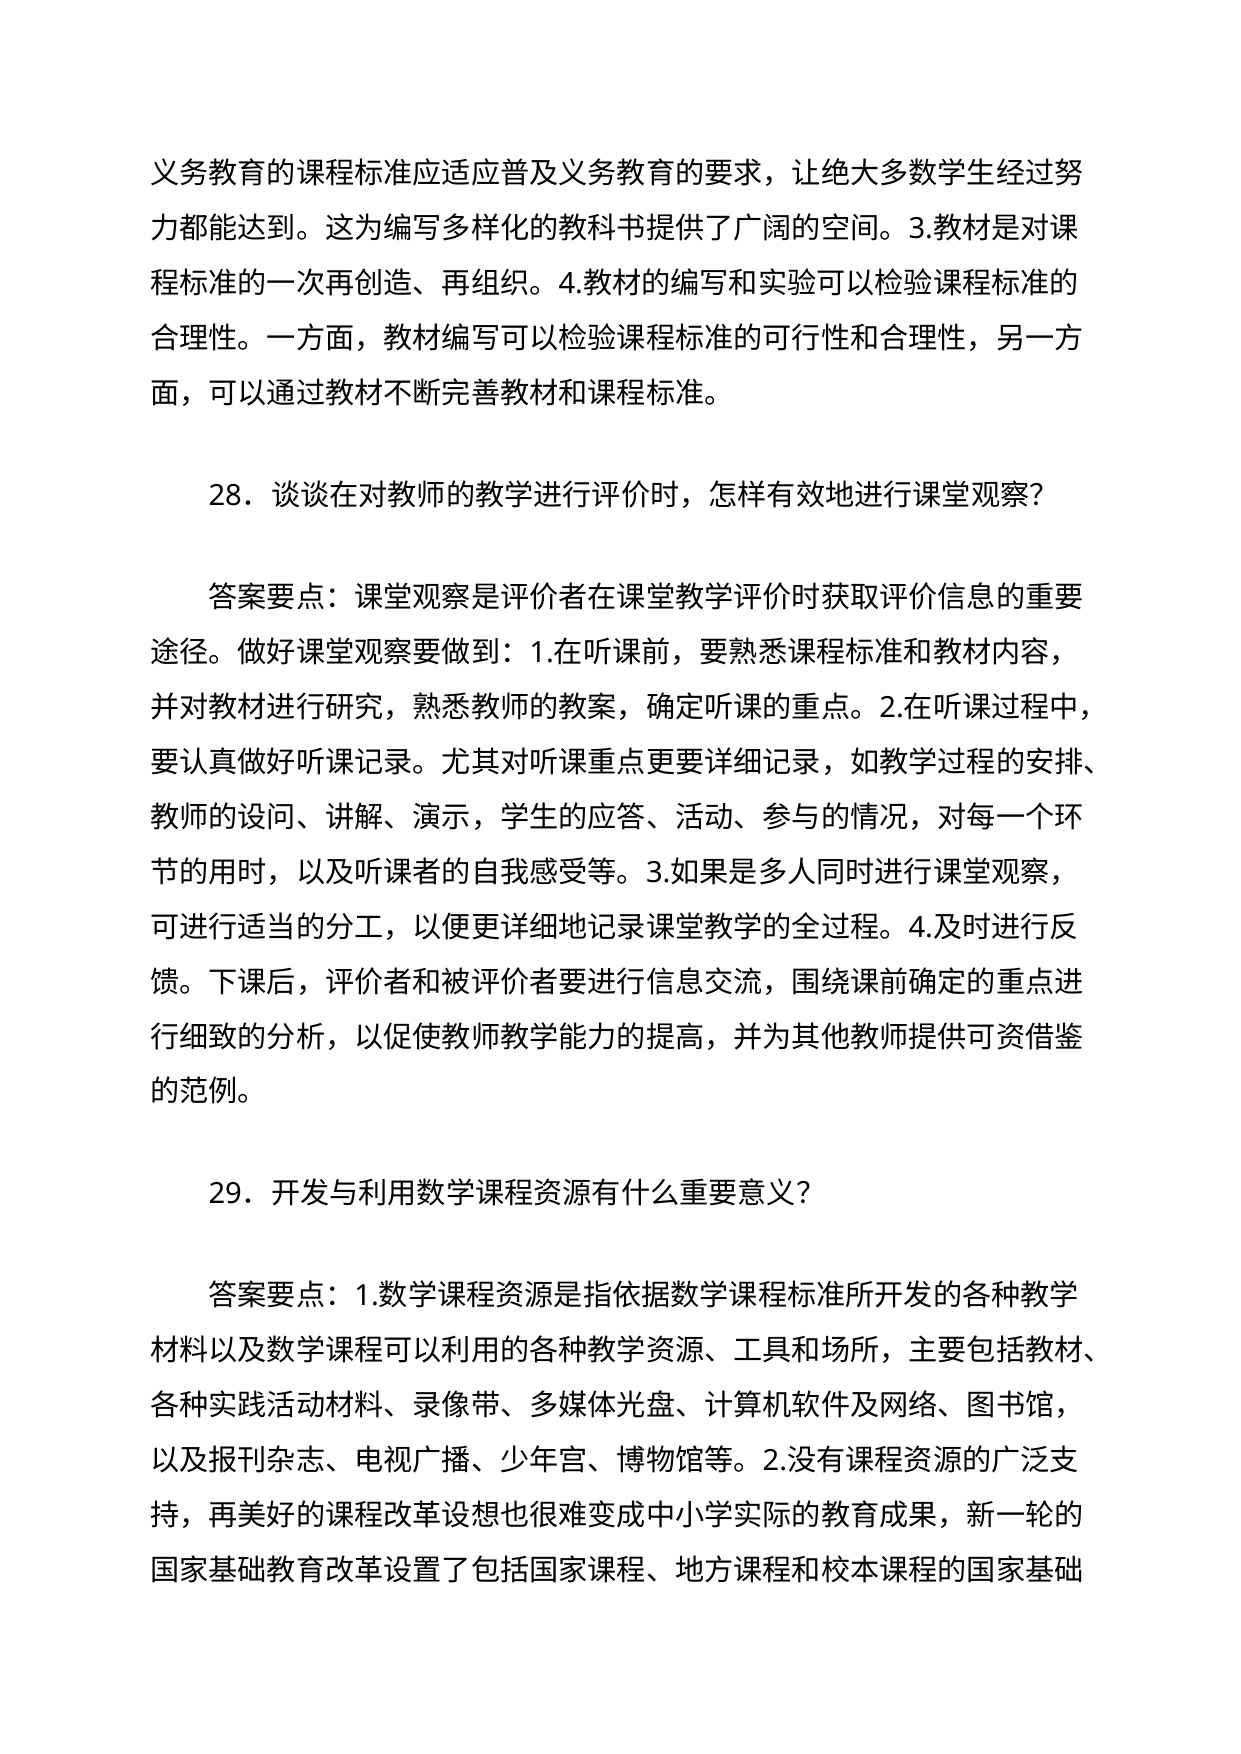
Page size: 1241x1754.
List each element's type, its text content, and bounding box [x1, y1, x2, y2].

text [150, 1272, 1090, 1589]
text 28．谈谈在对教师的教学进行评价时，怎样有效地进行课堂观察？ [150, 472, 1090, 514]
text 答案要点：课堂观察是评价者在课堂教学评价时获取评价信息的重要途径。做好课堂观察要做到：1.在听课前，要熟悉课程标准和教材内容，并对教材进行研究，熟悉教师的教案，确定听课的重点。2.在听课过程中，要认真做好听课记录。尤其对听课重点更要详细记录，如教学过程的安排、教师的设问、讲解、演示，学生的应答、活动、参与的情况，对每一个环节的用时，以及听课者的自我感受等。3.如果是多人同时进行课堂观察，可进行适当的分工，以便更详细地记录课堂教学的全过程。4.及时进行反馈。下课后，评价者和被评价者要进行信息交流，围绕课前确定的重点进行细致的分析，以促使教师教学能力的提高，并为其他教师提供可资借鉴的范例。 [150, 573, 1090, 1110]
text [150, 150, 1090, 412]
text 29．开发与利用数学课程资源有什么重要意义？ [150, 1170, 1090, 1212]
